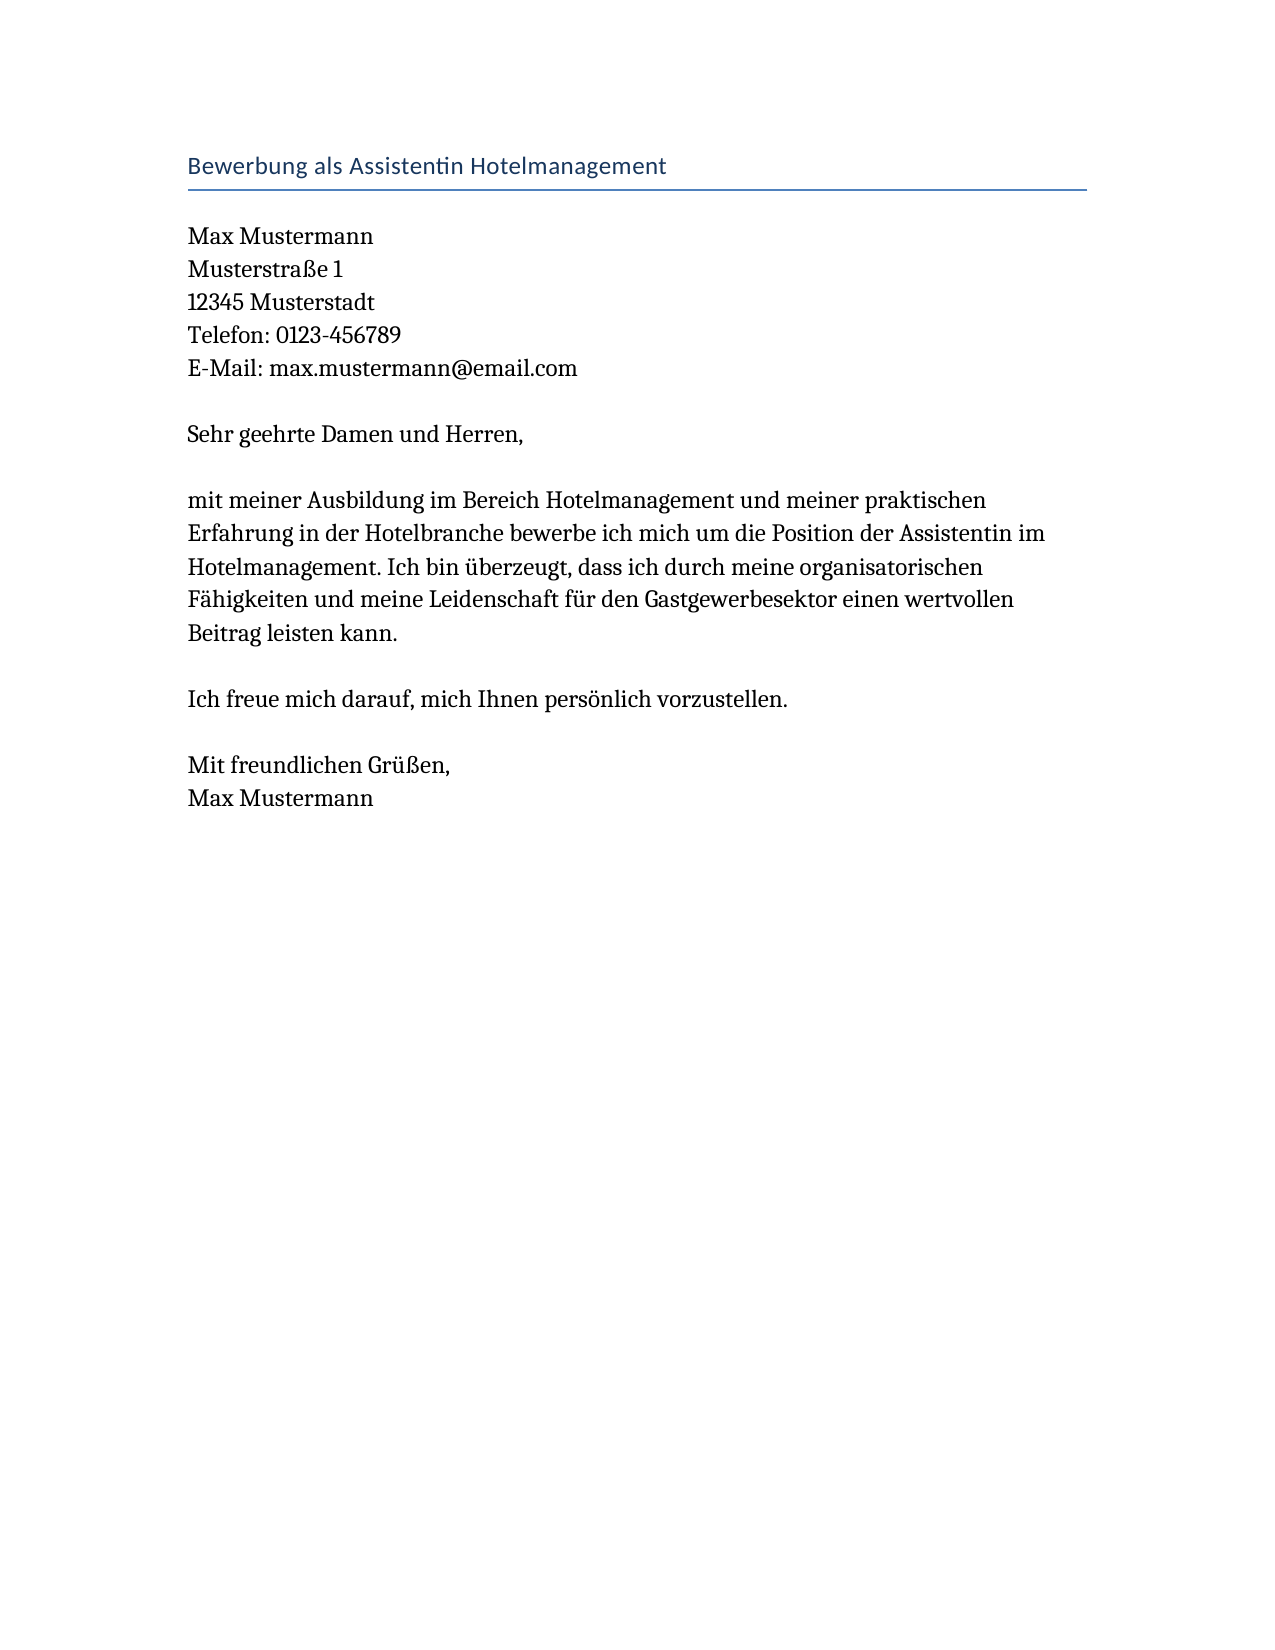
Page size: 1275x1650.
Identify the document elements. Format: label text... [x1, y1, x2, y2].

text Max Mustermann Musterstraße 1 12345 Musterstadt Telefon: 0123-456789 E-Mail: max.mustermann@email.com Sehr geehrte Damen und Herren, mit meiner Ausbildung im Bereich Hotelmanagement und meiner praktischen Erfahrung in der Hotelbranche bewerbe ich mich um die Position der Assistentin im Hotelmanagement. Ich bin überzeugt, dass ich durch meine organisatorischen Fähigkeiten und meine Leidenschaft für den Gastgewerbesektor einen wertvollen Beitrag leisten kann. Ich freue mich darauf, mich Ihnen persönlich vorzustellen. Mit freundlichen Grüßen, Max Mustermann [187, 222, 1087, 812]
title Bewerbung als Assistentin Hotelmanagement [187, 150, 1087, 191]
